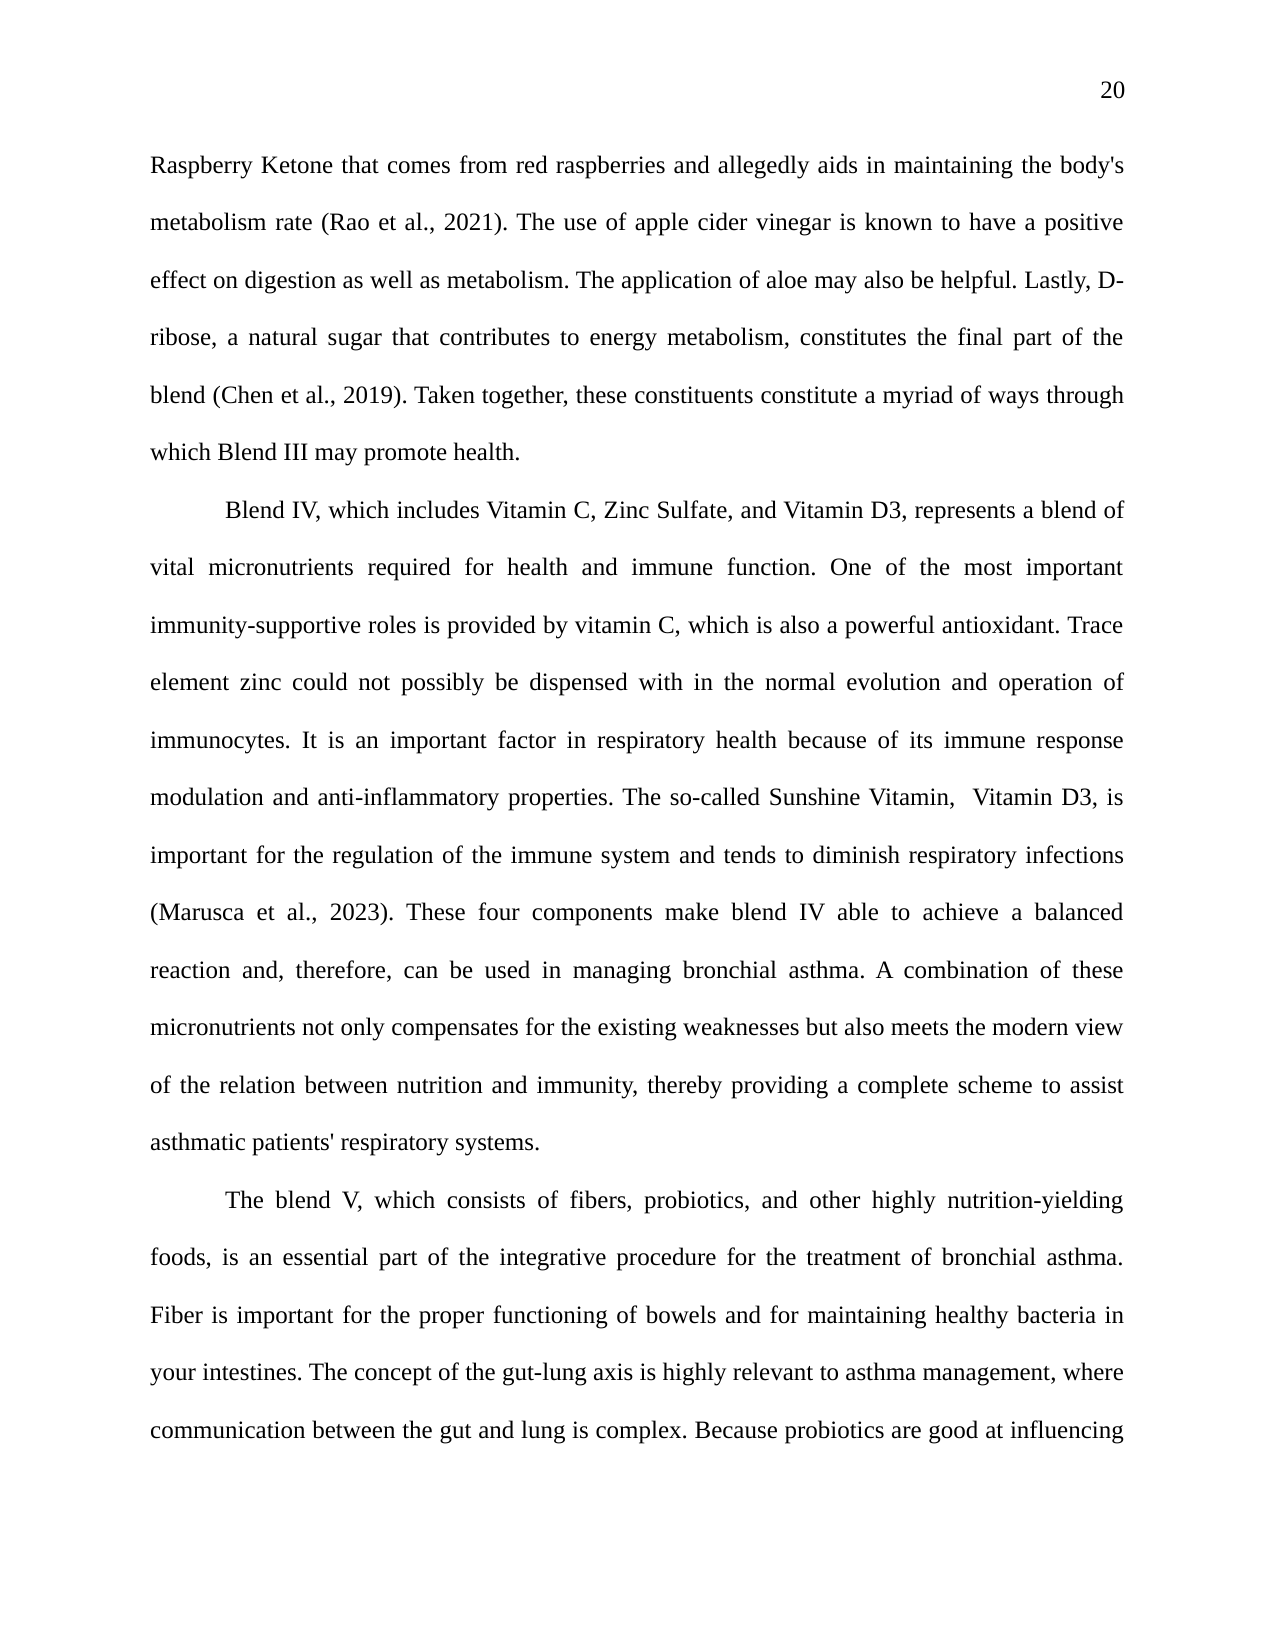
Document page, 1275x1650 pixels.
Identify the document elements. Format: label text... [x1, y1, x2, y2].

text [150, 150, 1125, 466]
text Blend IV, which includes Vitamin C, Zinc Sulfate, and Vitamin D3, represents a blend of vital micronutrients required for health and immune function. One of the most important immunity-supportive roles is provided by vitamin C, which is also a powerful antioxidant. Trace element zinc could not possibly be dispensed with in the normal evolution and operation of immunocytes. It is an important factor in respiratory health because of its immune response modulation and anti-inflammatory properties. The so-called Sunshine Vitamin, Vitamin D3, is important for the regulation of the immune system and tends to diminish respiratory infections (Marusca et al., 2023). These four components make blend IV able to achieve a balanced reaction and, therefore, can be used in managing bronchial asthma. A combination of these micronutrients not only compensates for the existing weaknesses but also meets the modern view of the relation between nutrition and immunity, thereby providing a complete scheme to assist asthmatic patients' respiratory systems. [150, 495, 1125, 1156]
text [150, 1185, 1125, 1444]
